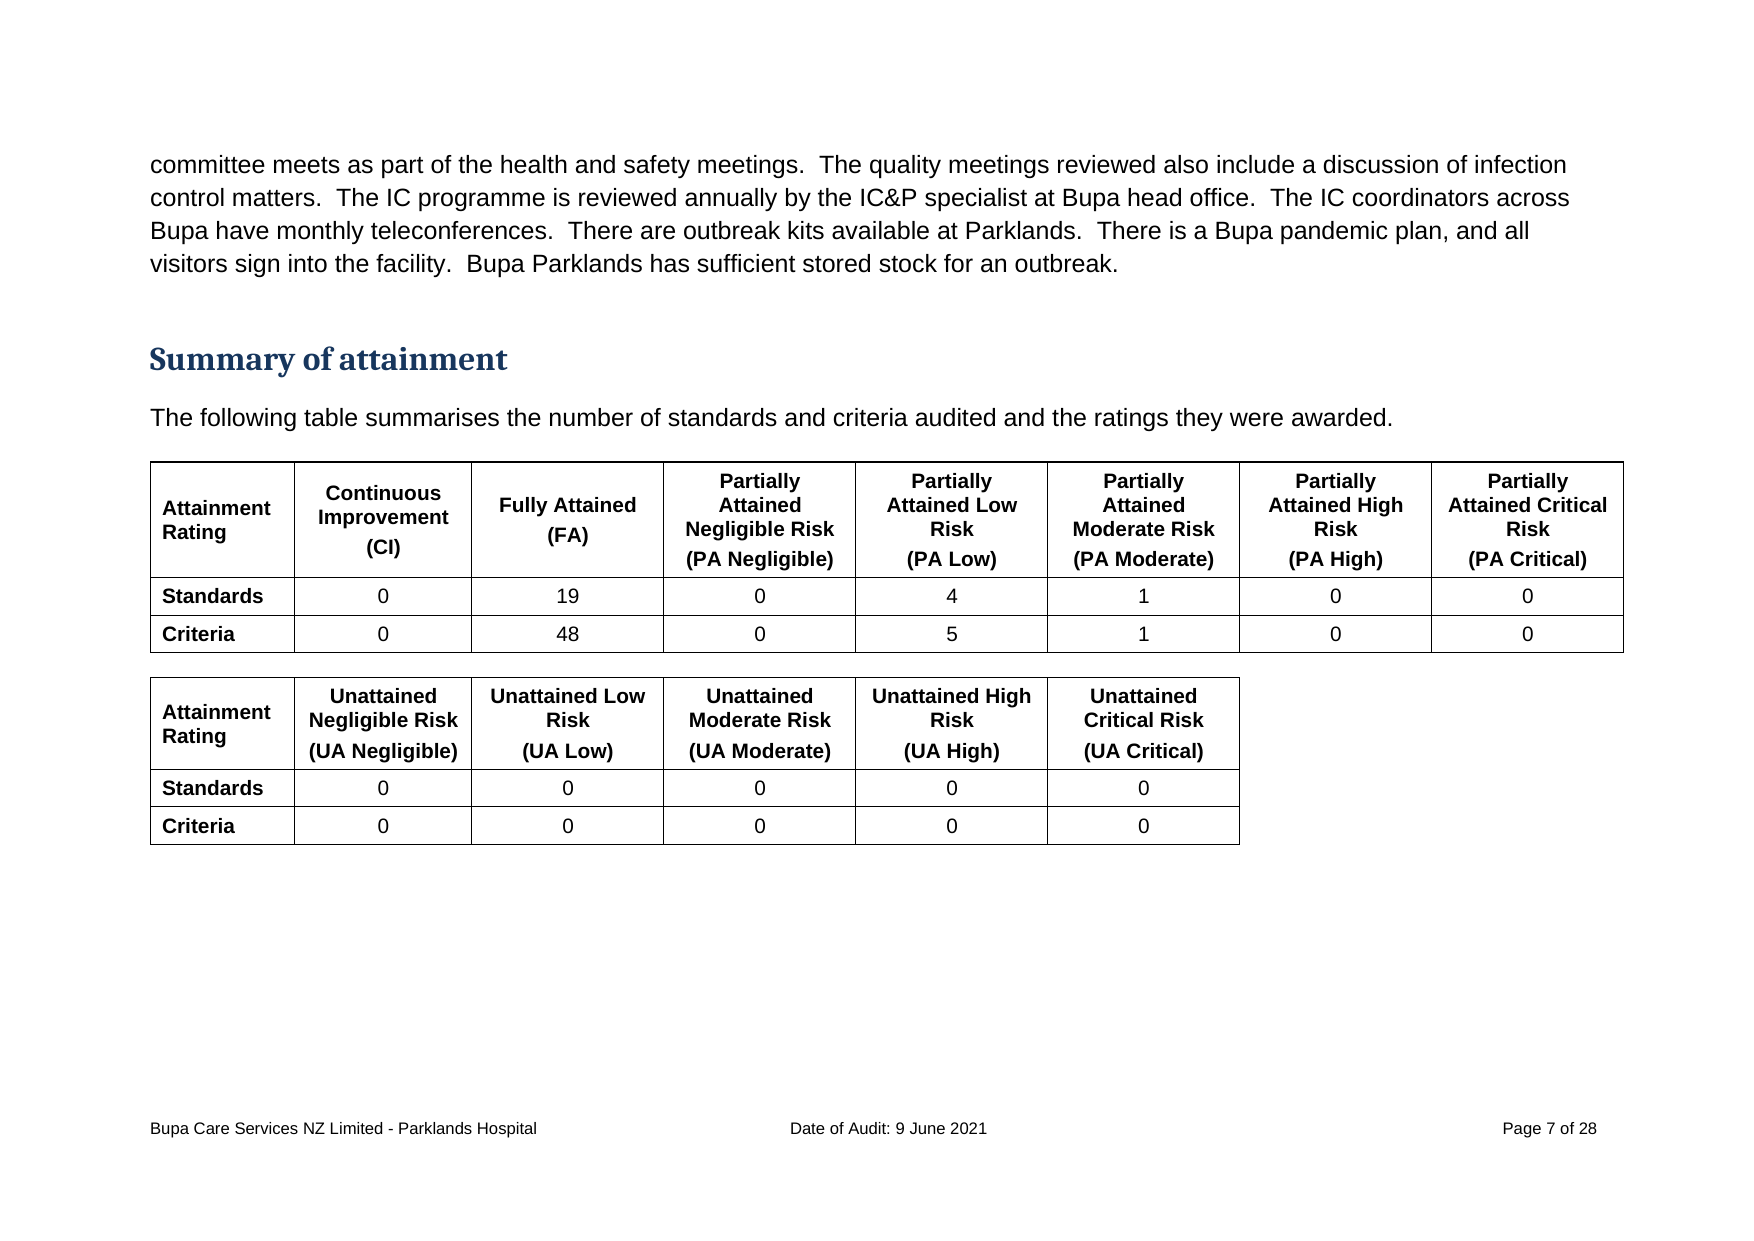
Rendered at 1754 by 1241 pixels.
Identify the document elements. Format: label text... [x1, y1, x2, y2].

table_header Partially Attained Moderate Risk (PA Moderate) [1048, 463, 1239, 577]
table_cell Standards [151, 770, 294, 806]
table_cell 0 [664, 807, 855, 844]
table_header Unattained Moderate Risk (UA Moderate) [664, 678, 855, 769]
table_cell 0 [1432, 616, 1623, 652]
table_header Attainment Rating [151, 678, 294, 769]
table_header Continuous Improvement (CI) [295, 463, 471, 577]
text The following table summarises the number of standards and criteria audited and the ratings they were awarded. [150, 403, 1604, 432]
table_cell 0 [664, 616, 855, 652]
table_header Partially Attained Low Risk (PA Low) [856, 463, 1047, 577]
table_header Unattained Low Risk (UA Low) [472, 678, 663, 769]
table_header Unattained High Risk (UA High) [856, 678, 1047, 769]
table_cell 0 [295, 770, 471, 806]
table_header Partially Attained Negligible Risk (PA Negligible) [664, 463, 855, 577]
table_cell 0 [295, 578, 471, 614]
table_cell 5 [856, 616, 1047, 652]
table_cell Criteria [151, 807, 294, 844]
table_cell 0 [856, 770, 1047, 806]
table_cell 19 [472, 578, 663, 614]
table_header Unattained Critical Risk (UA Critical) [1048, 678, 1239, 769]
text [150, 150, 1604, 278]
table_header Partially Attained Critical Risk (PA Critical) [1432, 463, 1623, 577]
table_cell 0 [1048, 770, 1239, 806]
subtitle Summary of attainment [150, 340, 1604, 378]
table_cell 0 [1240, 578, 1431, 614]
table_cell 0 [664, 578, 855, 614]
table_cell 0 [664, 770, 855, 806]
table_cell 0 [856, 807, 1047, 844]
table_cell 0 [295, 807, 471, 844]
table_header Partially Attained High Risk (PA High) [1240, 463, 1431, 577]
table_header Attainment Rating [151, 463, 294, 577]
table_cell 0 [472, 807, 663, 844]
table_cell 1 [1048, 578, 1239, 614]
table_cell 48 [472, 616, 663, 652]
table_cell 0 [1240, 616, 1431, 652]
table_header Fully Attained (FA) [472, 463, 663, 577]
table_cell 1 [1048, 616, 1239, 652]
table_cell 0 [1048, 807, 1239, 844]
table_cell Criteria [151, 616, 294, 652]
table_cell Standards [151, 578, 294, 614]
table_cell 4 [856, 578, 1047, 614]
table_cell 0 [295, 616, 471, 652]
table_cell 0 [472, 770, 663, 806]
table_cell 0 [1432, 578, 1623, 614]
table_header Unattained Negligible Risk (UA Negligible) [295, 678, 471, 769]
